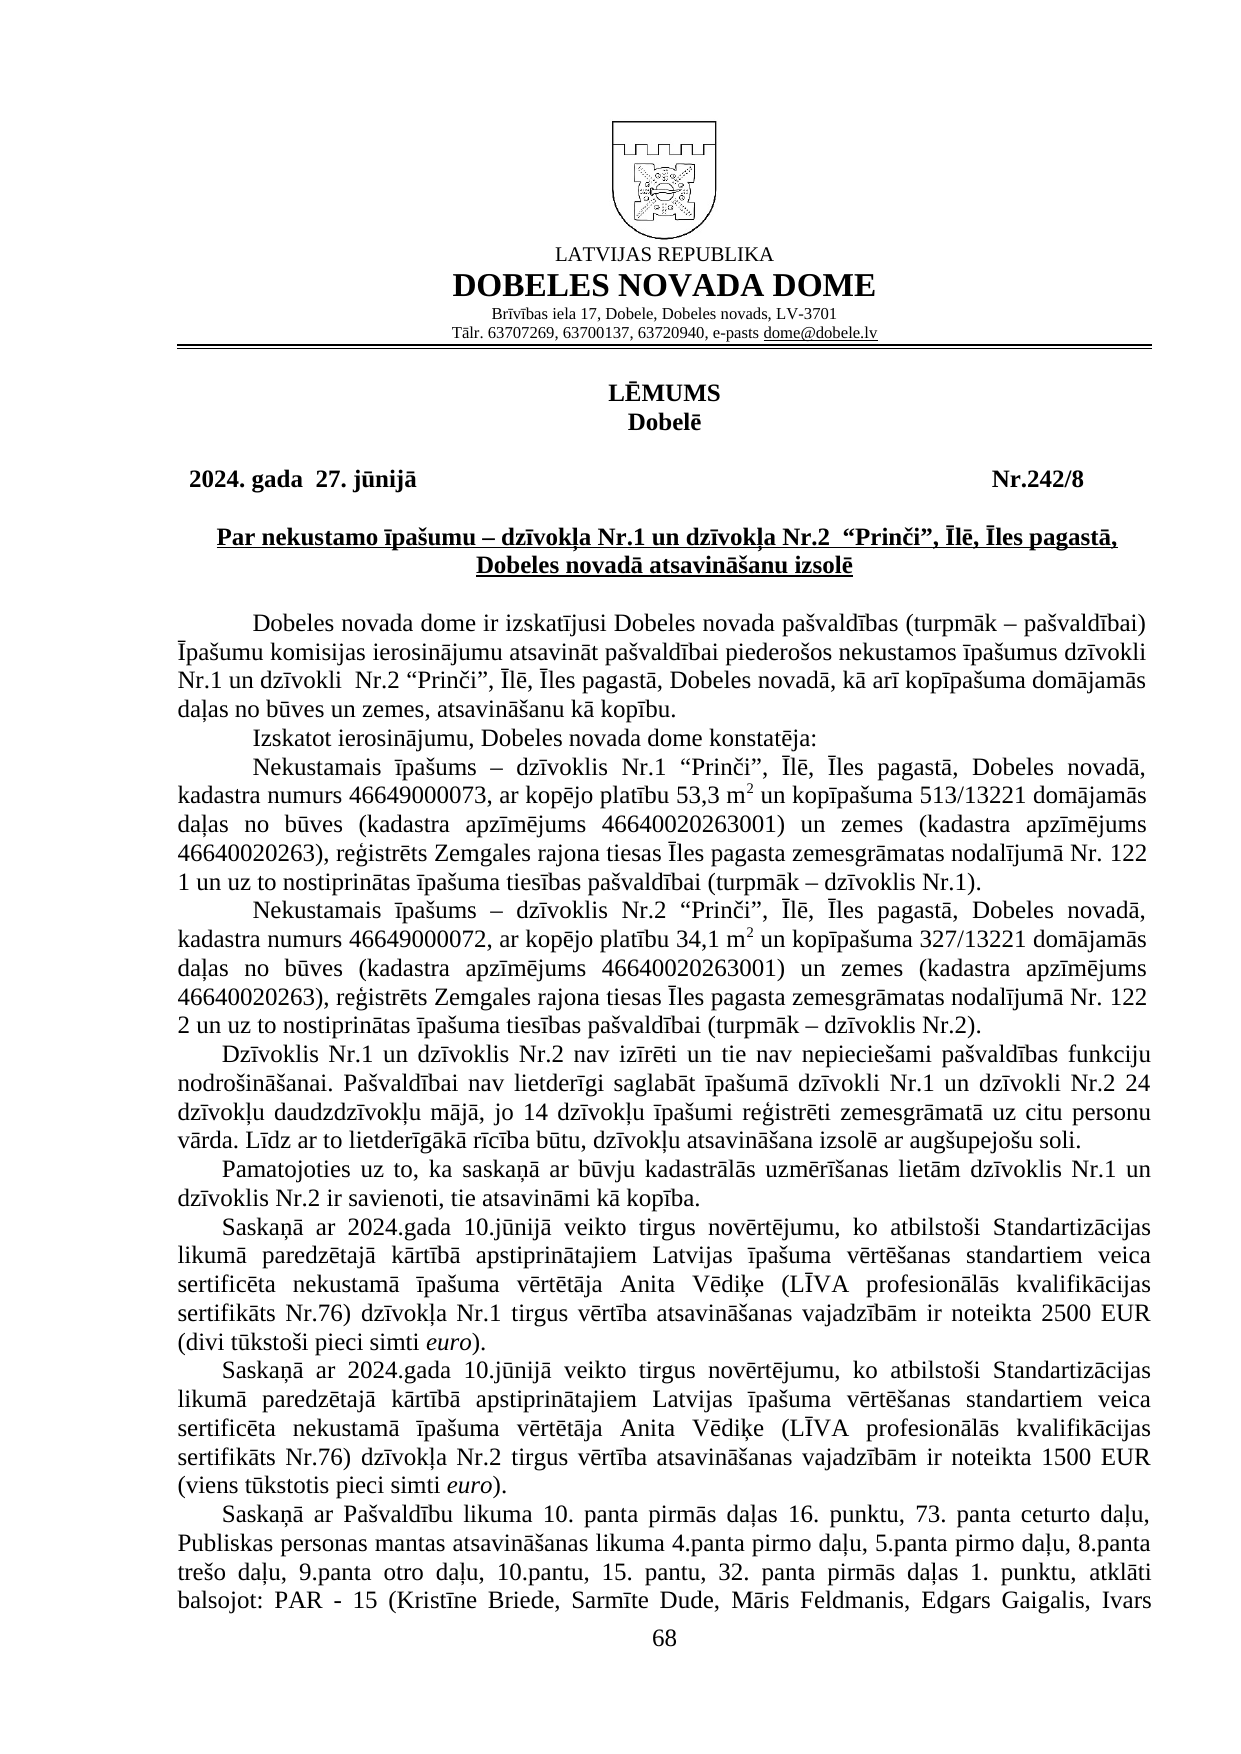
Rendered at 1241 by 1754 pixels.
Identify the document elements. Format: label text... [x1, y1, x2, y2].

text LATVIJAS REPUBLIKA [177, 242, 1152, 266]
text Pamatojoties uz to, ka saskaņā ar būvju kadastrālās uzmērīšanas lietām dzīvoklis Nr.1 un dzīvoklis Nr.2 ir savienoti, tie atsavināmi kā kopība. [177, 1154, 1152, 1212]
text Dobeles novada dome ir izskatījusi Dobeles novada pašvaldības (turpmāk – pašvaldībai) Īpašumu komisijas ierosinājumu atsavināt pašvaldībai piederošos nekustamos īpašumus dzīvokli Nr.1 un dzīvokli Nr.2 “Prinči”, Īlē, Īles pagastā, Dobeles novadā, kā arī kopīpašuma domājamās daļas no būves un zemes, atsavināšanu kā kopību. [177, 608, 1147, 723]
text Saskaņā ar 2024.gada 10.jūnijā veikto tirgus novērtējumu, ko atbilstoši Standartizācijas likumā paredzētajā kārtībā apstiprinātajiem Latvijas īpašuma vērtēšanas standartiem veica sertificēta nekustamā īpašuma vērtētāja Anita Vēdiķe (LĪVA profesionālās kvalifikācijas sertifikāts Nr.76) dzīvokļa Nr.1 tirgus vērtība atsavināšanas vajadzībām ir noteikta 2500 EUR (divi tūkstoši pieci simti euro). [177, 1212, 1152, 1355]
text DOBELES NOVADA DOME [177, 266, 1152, 304]
text Dzīvoklis Nr.1 un dzīvoklis Nr.2 nav izīrēti un tie nav nepieciešami pašvaldības funkciju nodrošināšanai. Pašvaldībai nav lietderīgi saglabāt īpašumā dzīvokli Nr.1 un dzīvokli Nr.2 24 dzīvokļu daudzdzīvokļu mājā, jo 14 dzīvokļu īpašumi reģistrēti zemesgrāmatā uz citu personu vārda. Līdz ar to lietderīgākā rīcība būtu, dzīvokļu atsavināšana izsolē ar augšupejošu soli. [177, 1039, 1152, 1154]
text Saskaņā ar 2024.gada 10.jūnijā veikto tirgus novērtējumu, ko atbilstoši Standartizācijas likumā paredzētajā kārtībā apstiprinātajiem Latvijas īpašuma vērtēšanas standartiem veica sertificēta nekustamā īpašuma vērtētāja Anita Vēdiķe (LĪVA profesionālās kvalifikācijas sertifikāts Nr.76) dzīvokļa Nr.2 tirgus vērtība atsavināšanas vajadzībām ir noteikta 1500 EUR (viens tūkstotis pieci simti euro). [177, 1355, 1152, 1499]
text Tālr. 63707269, 63700137, 63720940, e-pasts dome@dobele.lv [177, 323, 1152, 344]
text Nekustamais īpašums – dzīvoklis Nr.2 “Prinči”, Īlē, Īles pagastā, Dobeles novadā, kadastra numurs 46649000072, ar kopējo platību 34,1 m2 un kopīpašuma 327/13221 domājamās daļas no būves (kadastra apzīmējums 46640020263001) un zemes (kadastra apzīmējums 46640020263), reģistrēts Zemgales rajona tiesas Īles pagasta zemesgrāmatas nodalījumā Nr. 122 2 un uz to nostiprinātas īpašuma tiesības pašvaldībai (turpmāk – dzīvoklis Nr.2). [177, 895, 1147, 1039]
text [177, 1499, 1152, 1614]
text Nekustamais īpašums – dzīvoklis Nr.1 “Prinči”, Īlē, Īles pagastā, Dobeles novadā, kadastra numurs 46649000073, ar kopējo platību 53,3 m2 un kopīpašuma 513/13221 domājamās daļas no būves (kadastra apzīmējums 46640020263001) un zemes (kadastra apzīmējums 46640020263), reģistrēts Zemgales rajona tiesas Īles pagasta zemesgrāmatas nodalījumā Nr. 122 1 un uz to nostiprinātas īpašuma tiesības pašvaldībai (turpmāk – dzīvoklis Nr.1). [177, 752, 1147, 895]
picture [608, 118, 720, 242]
text Par nekustamo īpašumu – dzīvokļa Nr.1 un dzīvokļa Nr.2 “Prinči”, Īlē, Īles pagastā, Dobeles novadā atsavināšanu izsolē [177, 522, 1152, 579]
text Brīvības iela 17, Dobele, Dobeles novads, LV-3701 [177, 304, 1152, 323]
text LĒMUMS [177, 378, 1152, 407]
text Dobelē [177, 407, 1152, 435]
text Izskatot ierosinājumu, Dobeles novada dome konstatēja: [177, 723, 1147, 752]
text 2024. gada 27. jūnijā Nr.242/8 [189, 464, 1196, 493]
